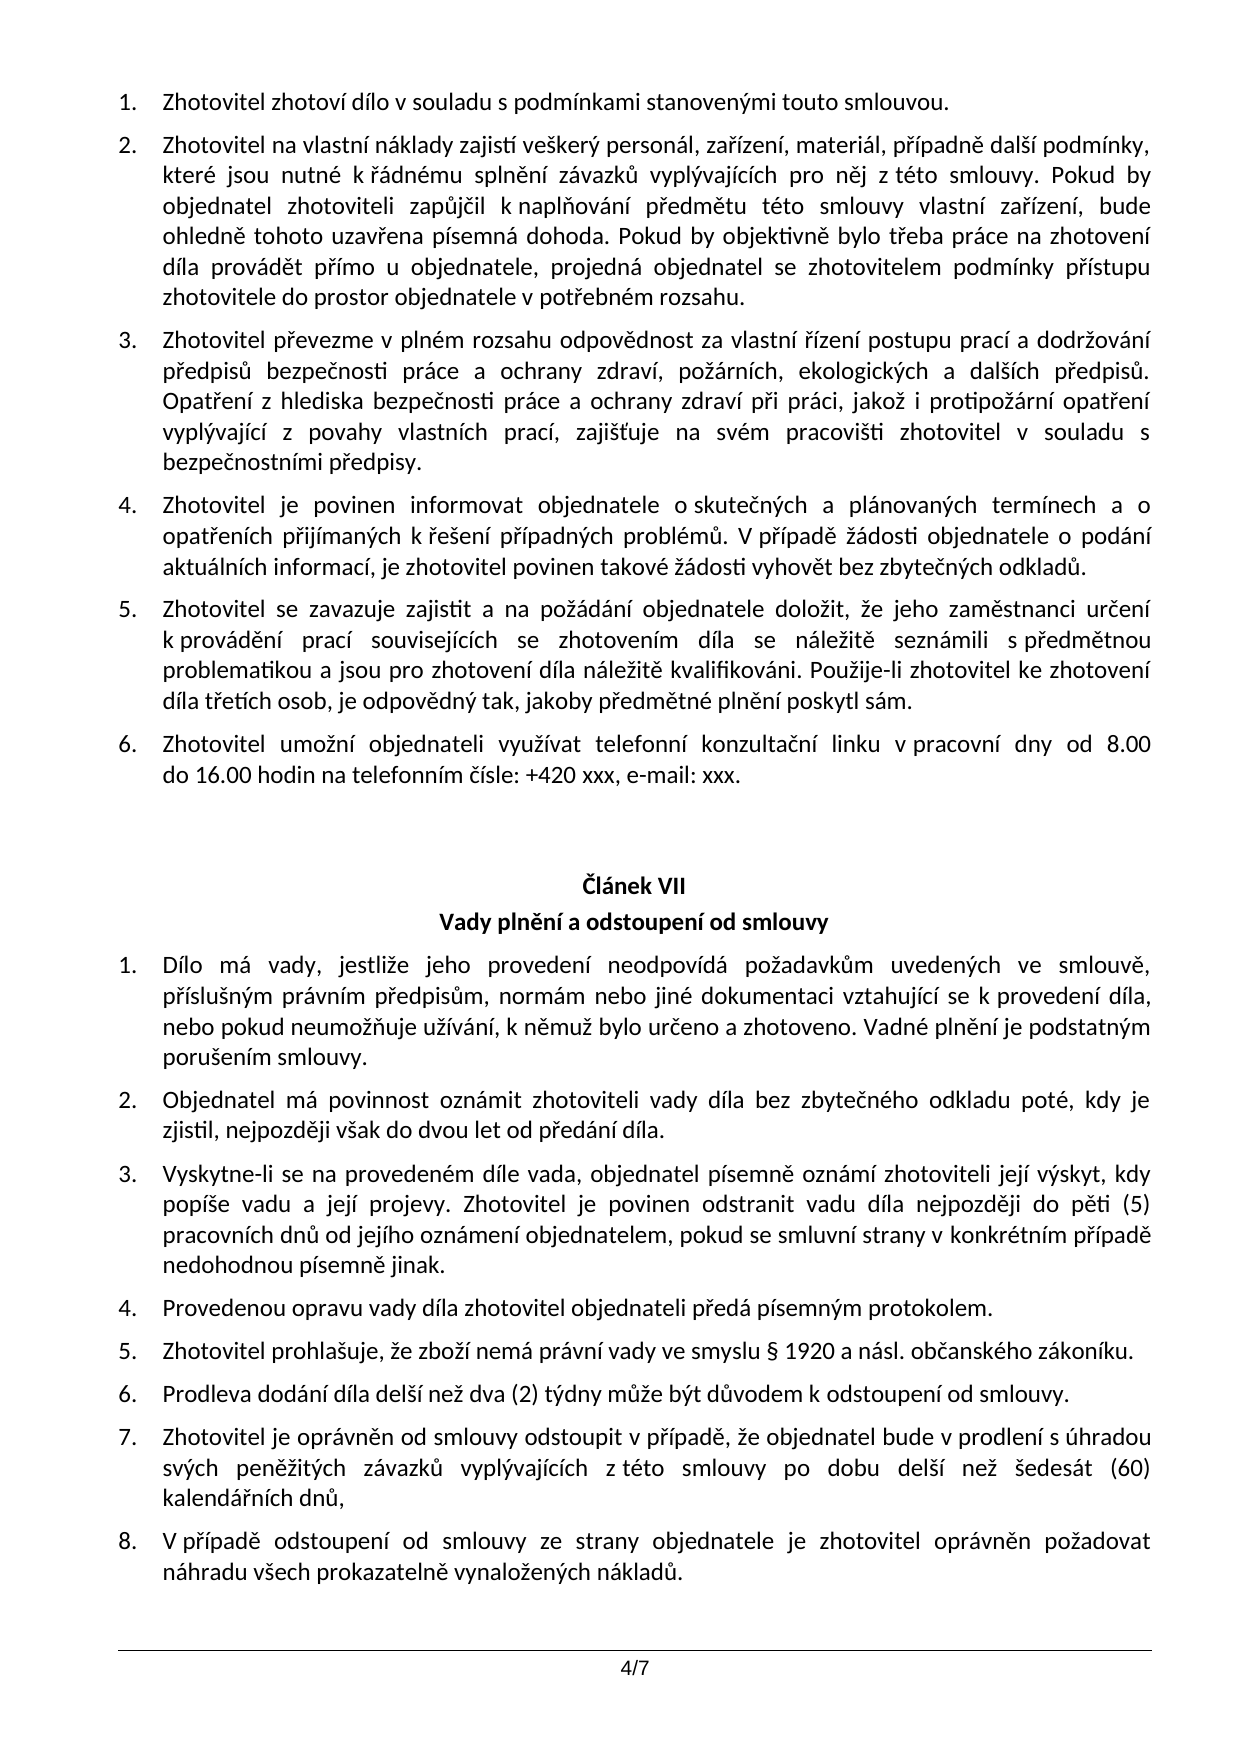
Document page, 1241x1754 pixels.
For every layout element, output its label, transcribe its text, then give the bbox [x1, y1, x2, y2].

list Zhotovitel převezme v plném rozsahu odpovědnost za vlastní řízení postupu prací a dodržování předpisů bezpečnosti práce a ochrany zdraví, požárních, ekologických a dalších předpisů. Opatření z hlediska bezpečnosti práce a ochrany zdraví při práci, jakož i protipožární opatření vyplývající z povahy vlastních prací, zajišťuje na svém pracovišti zhotovitel v souladu s bezpečnostními předpisy. [118, 324, 1152, 477]
list Zhotovitel na vlastní náklady zajistí veškerý personál, zařízení, materiál, případně další podmínky, které jsou nutné k řádnému splnění závazků vyplývajících pro něj z této smlouvy. Pokud by objednatel zhotoviteli zapůjčil k naplňování předmětu této smlouvy vlastní zařízení, bude ohledně tohoto uzavřena písemná dohoda. Pokud by objektivně bylo třeba práce na zhotovení díla provádět přímo u objednatele, projedná objednatel se zhotovitelem podmínky přístupu zhotovitele do prostor objednatele v potřebném rozsahu. [118, 129, 1152, 312]
list Zhotovitel je oprávněn od smlouvy odstoupit v případě, že objednatel bude v prodlení s úhradou svých peněžitých závazků vyplývajících z této smlouvy po dobu delší než šedesát (60) kalendářních dnů, [118, 1421, 1152, 1513]
text Článek VII [118, 870, 1150, 900]
list Zhotovitel zhotoví dílo v souladu s podmínkami stanovenými touto smlouvou. [118, 86, 1152, 116]
list Objednatel má povinnost oznámit zhotoviteli vady díla bez zbytečného odkladu poté, kdy je zjistil, nejpozději však do dvou let od předání díla. [118, 1084, 1152, 1145]
list Prodleva dodání díla delší než dva (2) týdny může být důvodem k odstoupení od smlouvy. [118, 1378, 1152, 1409]
list Dílo má vady, jestliže jeho provedení neodpovídá požadavkům uvedených ve smlouvě, příslušným právním předpisům, normám nebo jiné dokumentaci vztahující se k provedení díla, nebo pokud neumožňuje užívání, k němuž bylo určeno a zhotoveno. Vadné plnění je podstatným porušením smlouvy. [118, 949, 1152, 1072]
list Zhotovitel umožní objednateli využívat telefonní konzultační linku v pracovní dny od 8.00 do 16.00 hodin na telefonním čísle: +420 xxx, e-mail: xxx. [118, 728, 1152, 789]
list Vyskytne-li se na provedeném díle vada, objednatel písemně oznámí zhotoviteli její výskyt, kdy popíše vadu a její projevy. Zhotovitel je povinen odstranit vadu díla nejpozději do pěti (5) pracovních dnů od jejího oznámení objednatelem, pokud se smluvní strany v konkrétním případě nedohodnou písemně jinak. [118, 1158, 1152, 1280]
list Zhotovitel je povinen informovat objednatele o skutečných a plánovaných termínech a o opatřeních přijímaných k řešení případných problémů. V případě žádosti objednatele o podání aktuálních informací, je zhotovitel povinen takové žádosti vyhovět bez zbytečných odkladů. [118, 489, 1152, 581]
list V případě odstoupení od smlouvy ze strany objednatele je zhotovitel oprávněn požadovat náhradu všech prokazatelně vynaložených nákladů. [118, 1525, 1152, 1586]
list Zhotovitel se zavazuje zajistit a na požádání objednatele doložit, že jeho zaměstnanci určení k provádění prací souvisejících se zhotovením díla se náležitě seznámili s předmětnou problematikou a jsou pro zhotovení díla náležitě kvalifikováni. Použije-li zhotovitel ke zhotovení díla třetích osob, je odpovědný tak, jakoby předmětné plnění poskytl sám. [118, 594, 1152, 716]
text Vady plnění a odstoupení od smlouvy [118, 907, 1150, 937]
list Zhotovitel prohlašuje, že zboží nemá právní vady ve smyslu § 1920 a násl. občanského zákoníku. [118, 1335, 1152, 1366]
list Provedenou opravu vady díla zhotovitel objednateli předá písemným protokolem. [118, 1292, 1152, 1323]
